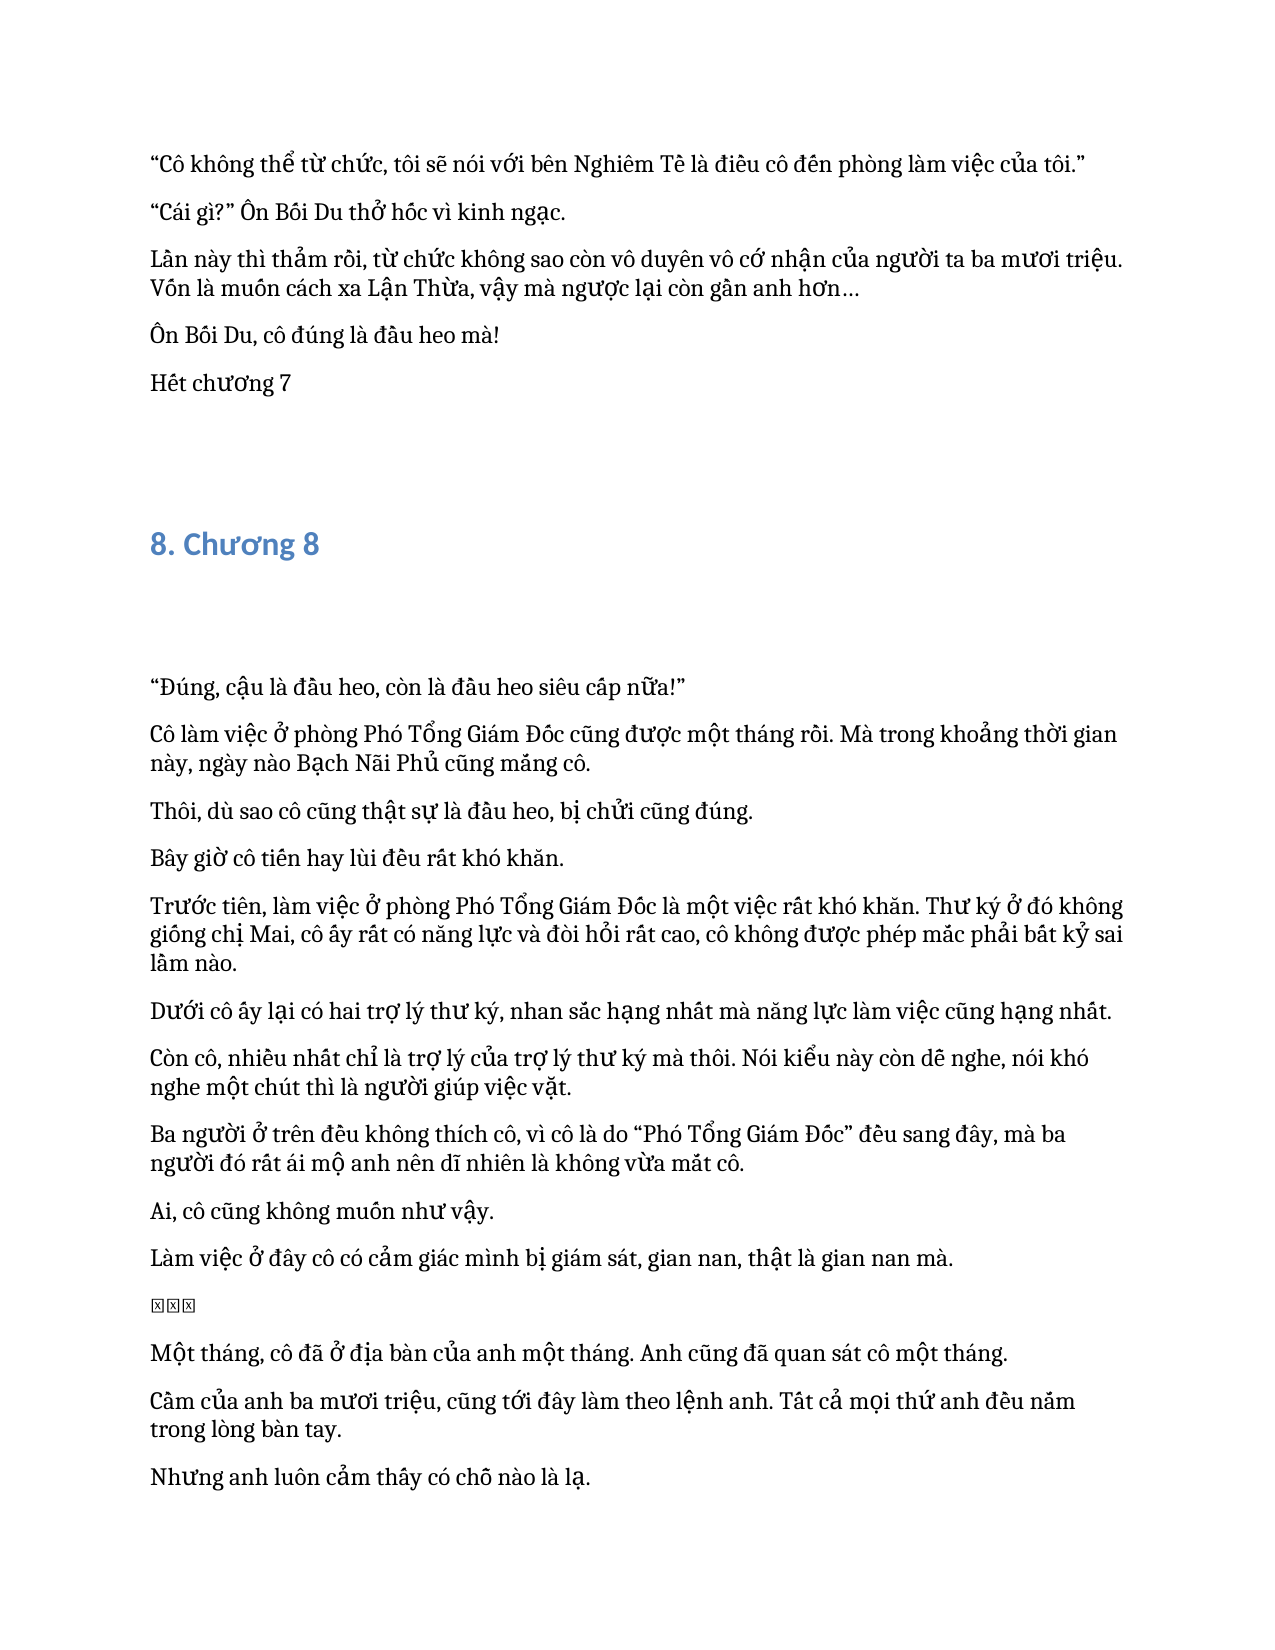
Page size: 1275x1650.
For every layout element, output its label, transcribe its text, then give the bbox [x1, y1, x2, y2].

text Ôn Bối Du, cô đúng là đầu heo mà! [150, 321, 1125, 350]
text Ba người ở trên đều không thích cô, vì cô là do “Phó Tổng Giám Đốc” đều sang đây, mà ba người đó rất ái mộ anh nên dĩ nhiên là không vừa mắt cô. [150, 1120, 1125, 1178]
text Một tháng, cô đã ở địa bàn của anh một tháng. Anh cũng đã quan sát cô một tháng. [150, 1339, 1125, 1368]
text  [150, 1292, 1125, 1320]
text Hết chương 7 [150, 369, 1125, 397]
text “Cô không thể từ chức, tôi sẽ nói với bên Nghiêm Tề là điều cô đến phòng làm việc của tôi.” [150, 150, 1125, 179]
text Còn cô, nhiều nhất chỉ là trợ lý của trợ lý thư ký mà thôi. Nói kiểu này còn dễ nghe, nói khó nghe một chút thì là người giúp việc vặt. [150, 1044, 1125, 1102]
text Ai, cô cũng không muốn như vậy. [150, 1197, 1125, 1225]
text Dưới cô ấy lại có hai trợ lý thư ký, nhan sắc hạng nhất mà năng lực làm việc cũng hạng nhất. [150, 997, 1125, 1025]
text Cô làm việc ở phòng Phó Tổng Giám Đốc cũng được một tháng rồi. Mà trong khoảng thời gian này, ngày nào Bạch Nãi Phủ cũng mắng cô. [150, 720, 1125, 778]
text Thôi, dù sao cô cũng thật sự là đầu heo, bị chửi cũng đúng. [150, 797, 1125, 825]
text Lần này thì thảm rồi, từ chức không sao còn vô duyên vô cớ nhận của người ta ba mươi triệu. Vốn là muốn cách xa Lận Thừa, vậy mà ngược lại còn gần anh hơn… [150, 245, 1125, 302]
text Bây giờ cô tiến hay lùi đều rất khó khăn. [150, 844, 1125, 873]
text “Đúng, cậu là đầu heo, còn là đầu heo siêu cấp nữa!” [150, 673, 1125, 702]
subtitle 8. Chương 8 [150, 523, 1125, 564]
text Trước tiên, làm việc ở phòng Phó Tổng Giám Đốc là một việc rất khó khăn. Thư ký ở đó không giống chị Mai, cô ấy rất có năng lực và đòi hỏi rất cao, cô không được phép mắc phải bất kỷ sai lầm nào. [150, 892, 1125, 978]
text “Cái gì?” Ôn Bối Du thở hốc vì kinh ngạc. [150, 197, 1125, 226]
text Làm việc ở đây cô có cảm giác mình bị giám sát, gian nan, thật là gian nan mà. [150, 1244, 1125, 1273]
text Cầm của anh ba mươi triệu, cũng tới đây làm theo lệnh anh. Tất cả mọi thứ anh đều nắm trong lòng bàn tay. [150, 1387, 1125, 1444]
text Nhưng anh luôn cảm thấy có chỗ nào là lạ. [150, 1463, 1125, 1492]
